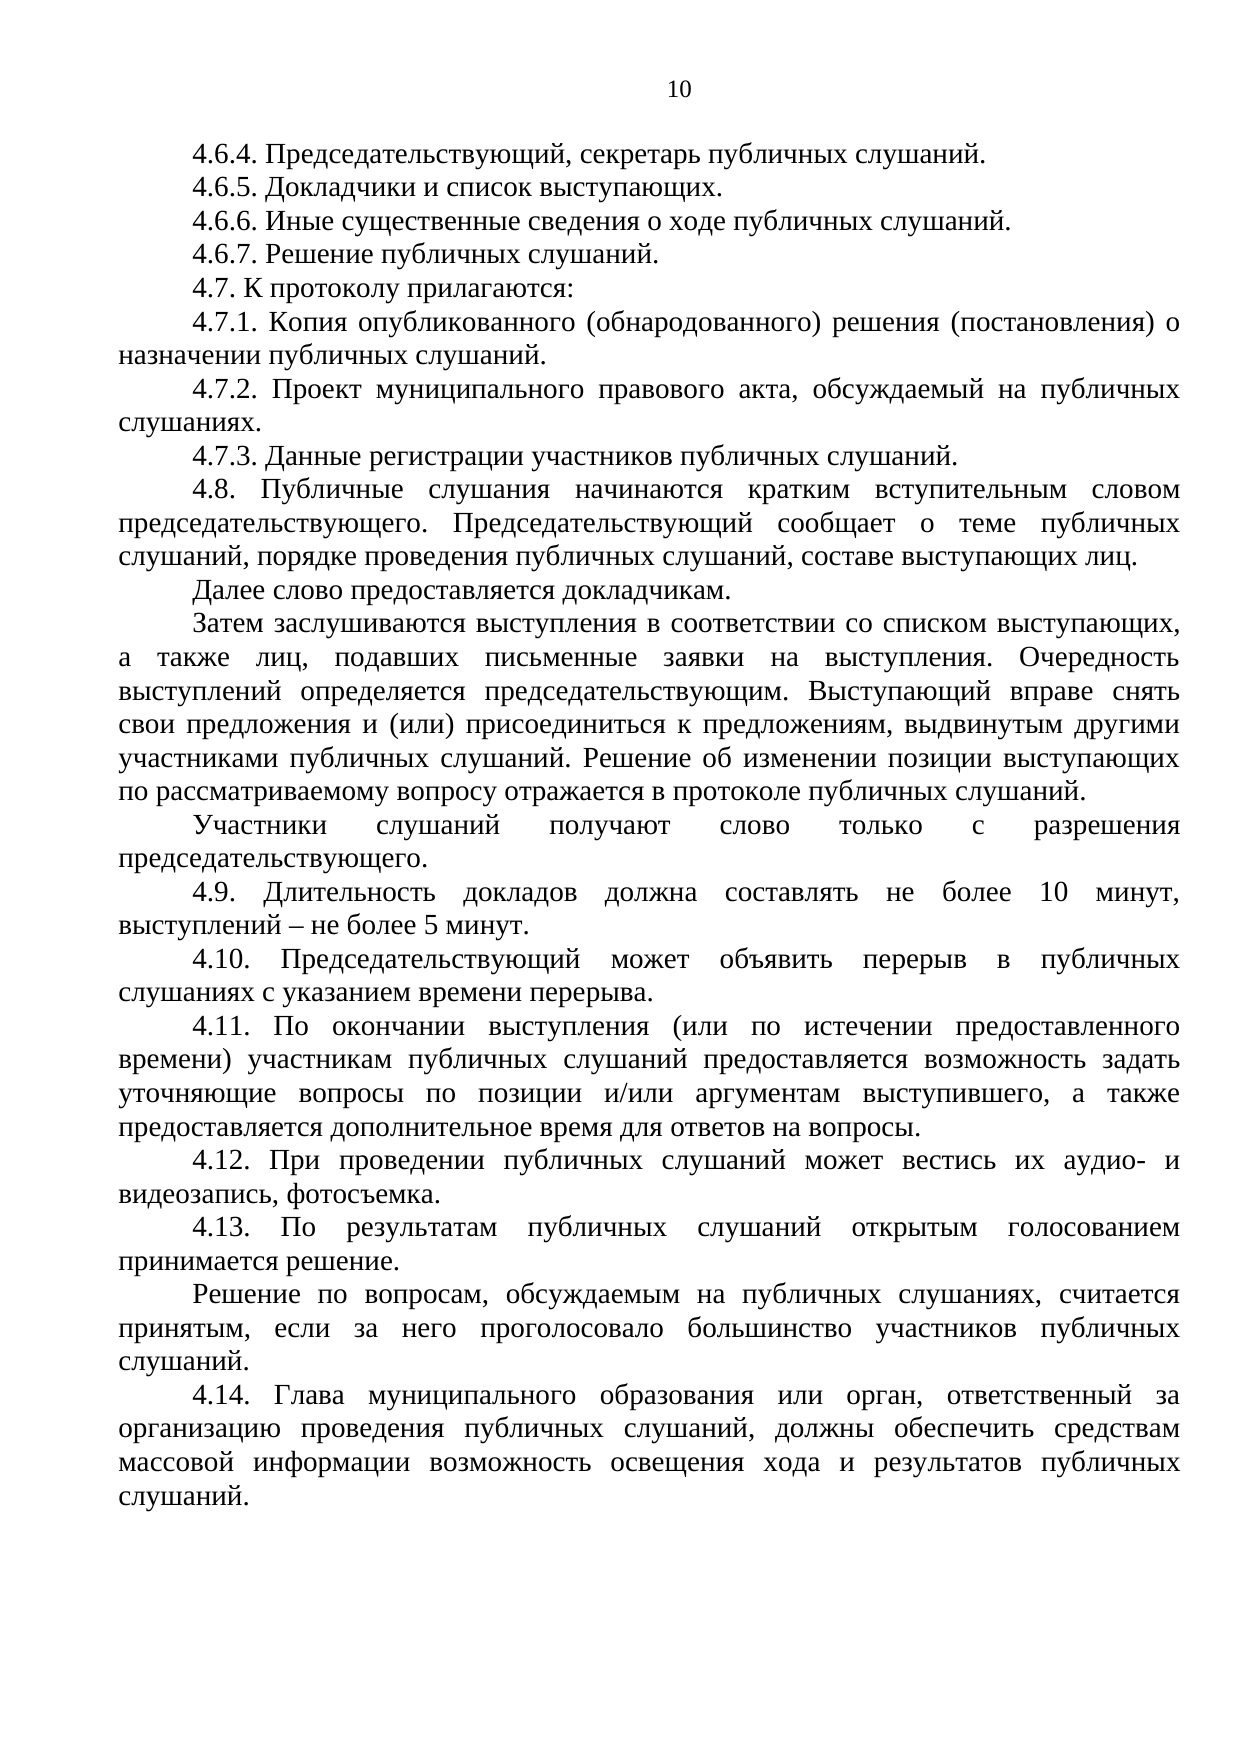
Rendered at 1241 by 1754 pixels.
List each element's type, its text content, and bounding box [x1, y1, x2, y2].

text Далее слово предоставляется докладчикам. [118, 572, 1181, 606]
text Решение по вопросам, обсуждаемым на публичных слушаниях, считается принятым, если за него проголосовало большинство участников публичных слушаний. [118, 1276, 1181, 1377]
text 4.11. По окончании выступления (или по истечении предоставленного времени) участникам публичных слушаний предоставляется возможность задать уточняющие вопросы по позиции и/или аргументам выступившего, а также предоставляется дополнительное время для ответов на вопросы. [118, 1008, 1181, 1142]
text 4.7.1. Копия опубликованного (обнародованного) решения (постановления) о назначении публичных слушаний. [118, 304, 1181, 371]
text 4.13. По результатам публичных слушаний открытым голосованием принимается решение. [118, 1209, 1181, 1276]
text Участники слушаний получают слово только с разрешения председательствующего. [118, 807, 1181, 874]
text 4.6.5. Докладчики и список выступающих. [118, 169, 1181, 203]
text 4.7. К протоколу прилагаются: [118, 270, 1181, 304]
text 4.8. Публичные слушания начинаются кратким вступительным словом председательствующего. Председательствующий сообщает о теме публичных слушаний, порядке проведения публичных слушаний, составе выступающих лиц. [118, 471, 1181, 572]
text Затем заслушиваются выступления в соответствии со списком выступающих, а также лиц, подавших письменные заявки на выступления. Очередность выступлений определяется председательствующим. Выступающий вправе снять свои предложения и (или) присоединиться к предложениям, выдвинутым другими участниками публичных слушаний. Решение об изменении позиции выступающих по рассматриваемому вопросу отражается в протоколе публичных слушаний. [118, 606, 1181, 807]
text 4.6.7. Решение публичных слушаний. [118, 237, 1181, 270]
text 4.6.4. Председательствующий, секретарь публичных слушаний. [118, 136, 1181, 169]
text 4.9. Длительность докладов должна составлять не более 10 минут, выступлений – не более 5 минут. [118, 874, 1181, 941]
text 4.10. Председательствующий может объявить перерыв в публичных слушаниях с указанием времени перерыва. [118, 941, 1181, 1008]
text 4.6.6. Иные существенные сведения о ходе публичных слушаний. [118, 203, 1181, 237]
text 4.12. При проведении публичных слушаний может вестись их аудио- и видеозапись, фотосъемка. [118, 1142, 1181, 1209]
text 4.7.3. Данные регистрации участников публичных слушаний. [118, 438, 1181, 471]
text 4.14. Глава муниципального образования или орган, ответственный за организацию проведения публичных слушаний, должны обеспечить средствам массовой информации возможность освещения хода и результатов публичных слушаний. [118, 1377, 1181, 1511]
text 4.7.2. Проект муниципального правового акта, обсуждаемый на публичных слушаниях. [118, 371, 1181, 438]
